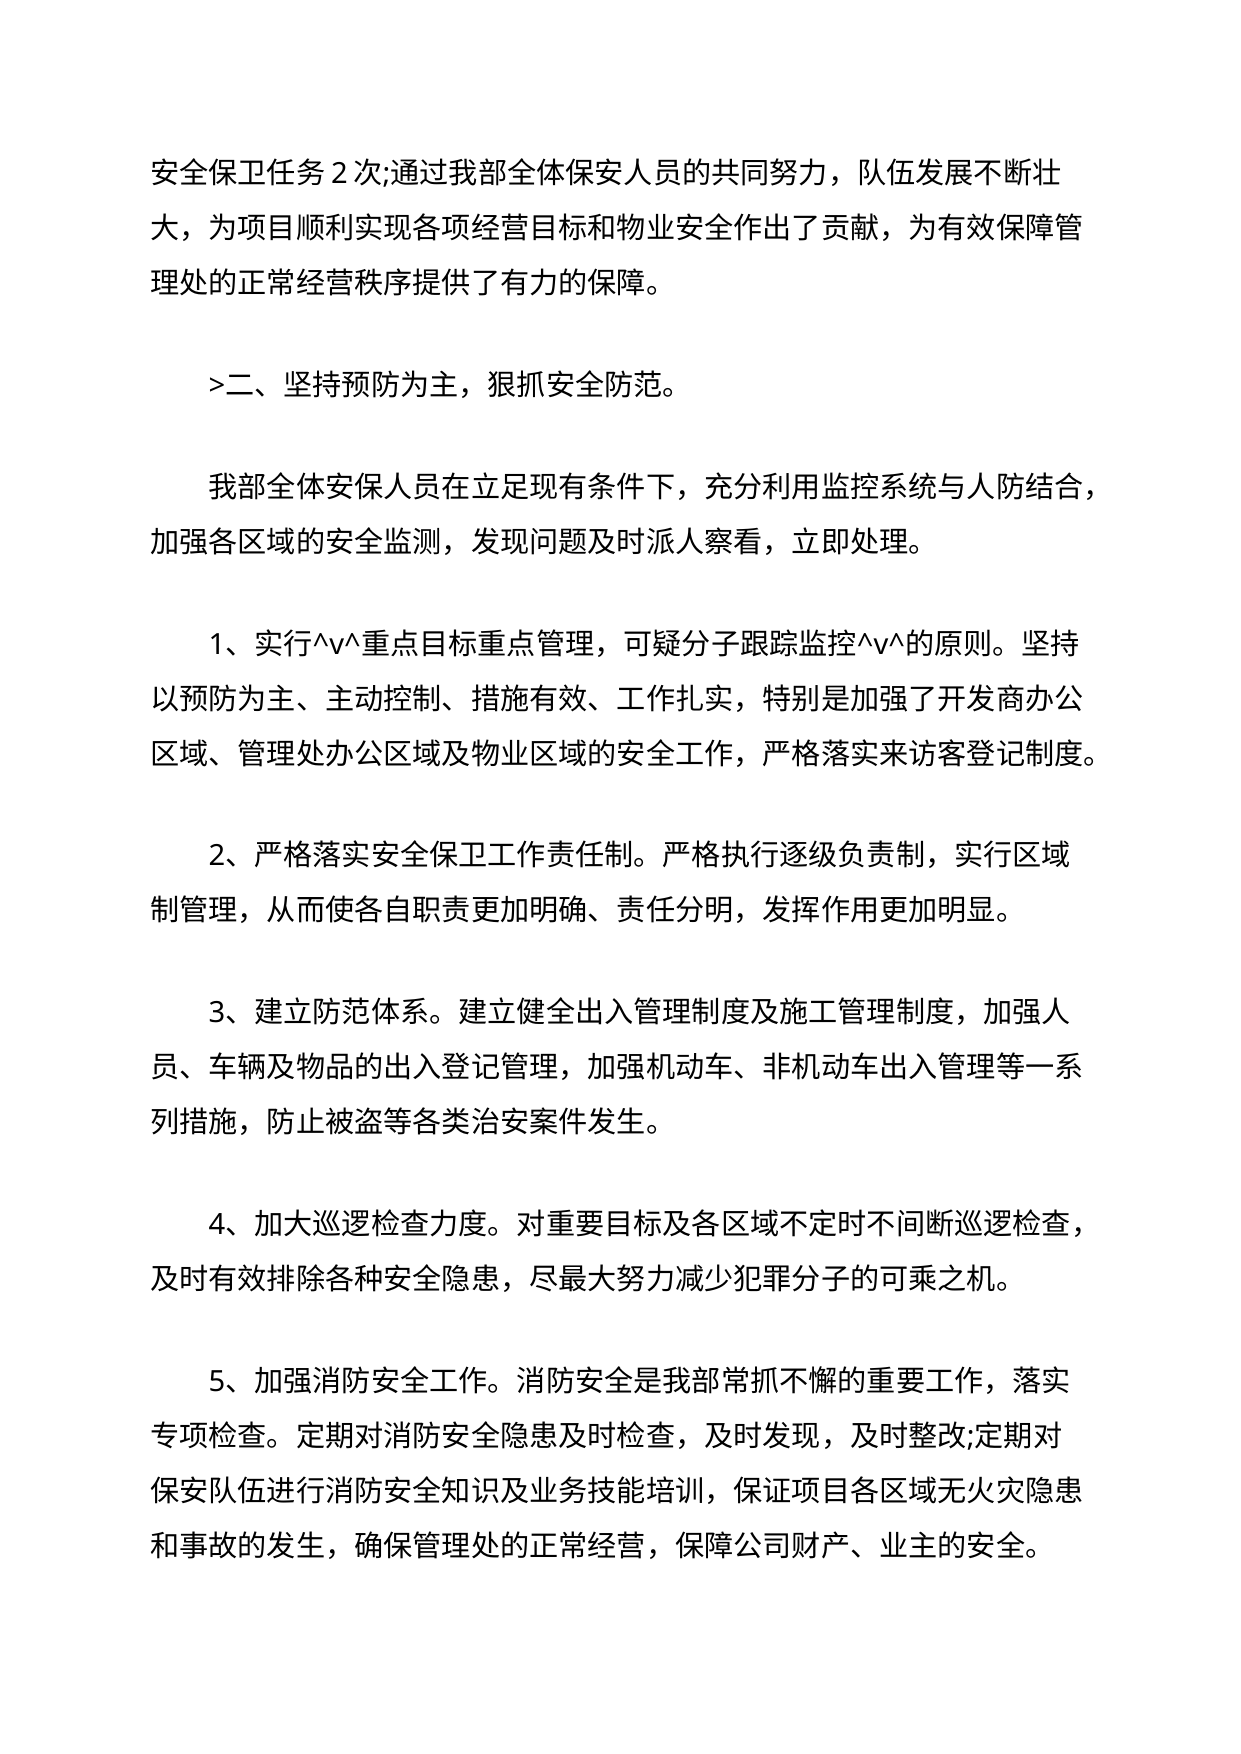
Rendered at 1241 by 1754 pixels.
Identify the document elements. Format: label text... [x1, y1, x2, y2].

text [150, 150, 1090, 302]
text 3、建立防范体系。建立健全出入管理制度及施工管理制度，加强人员、车辆及物品的出入登记管理，加强机动车、非机动车出入管理等一系列措施，防止被盗等各类治安案件发生。 [150, 989, 1090, 1141]
text >二、坚持预防为主，狠抓安全防范。 [150, 362, 1090, 404]
text 1、实行^v^重点目标重点管理，可疑分子跟踪监控^v^的原则。坚持以预防为主、主动控制、措施有效、工作扎实，特别是加强了开发商办公区域、管理处办公区域及物业区域的安全工作，严格落实来访客登记制度。 [150, 620, 1090, 772]
text 4、加大巡逻检查力度。对重要目标及各区域不定时不间断巡逻检查，及时有效排除各种安全隐患，尽最大努力减少犯罪分子的可乘之机。 [150, 1200, 1090, 1298]
text 2、严格落实安全保卫工作责任制。严格执行逐级负责制，实行区域制管理，从而使各自职责更加明确、责任分明，发挥作用更加明显。 [150, 832, 1090, 929]
text 5、加强消防安全工作。消防安全是我部常抓不懈的重要工作，落实专项检查。定期对消防安全隐患及时检查，及时发现，及时整改;定期对保安队伍进行消防安全知识及业务技能培训，保证项目各区域无火灾隐患和事故的发生，确保管理处的正常经营，保障公司财产、业主的安全。 [150, 1357, 1090, 1564]
text 我部全体安保人员在立足现有条件下，充分利用监控系统与人防结合，加强各区域的安全监测，发现问题及时派人察看，立即处理。 [150, 464, 1090, 561]
